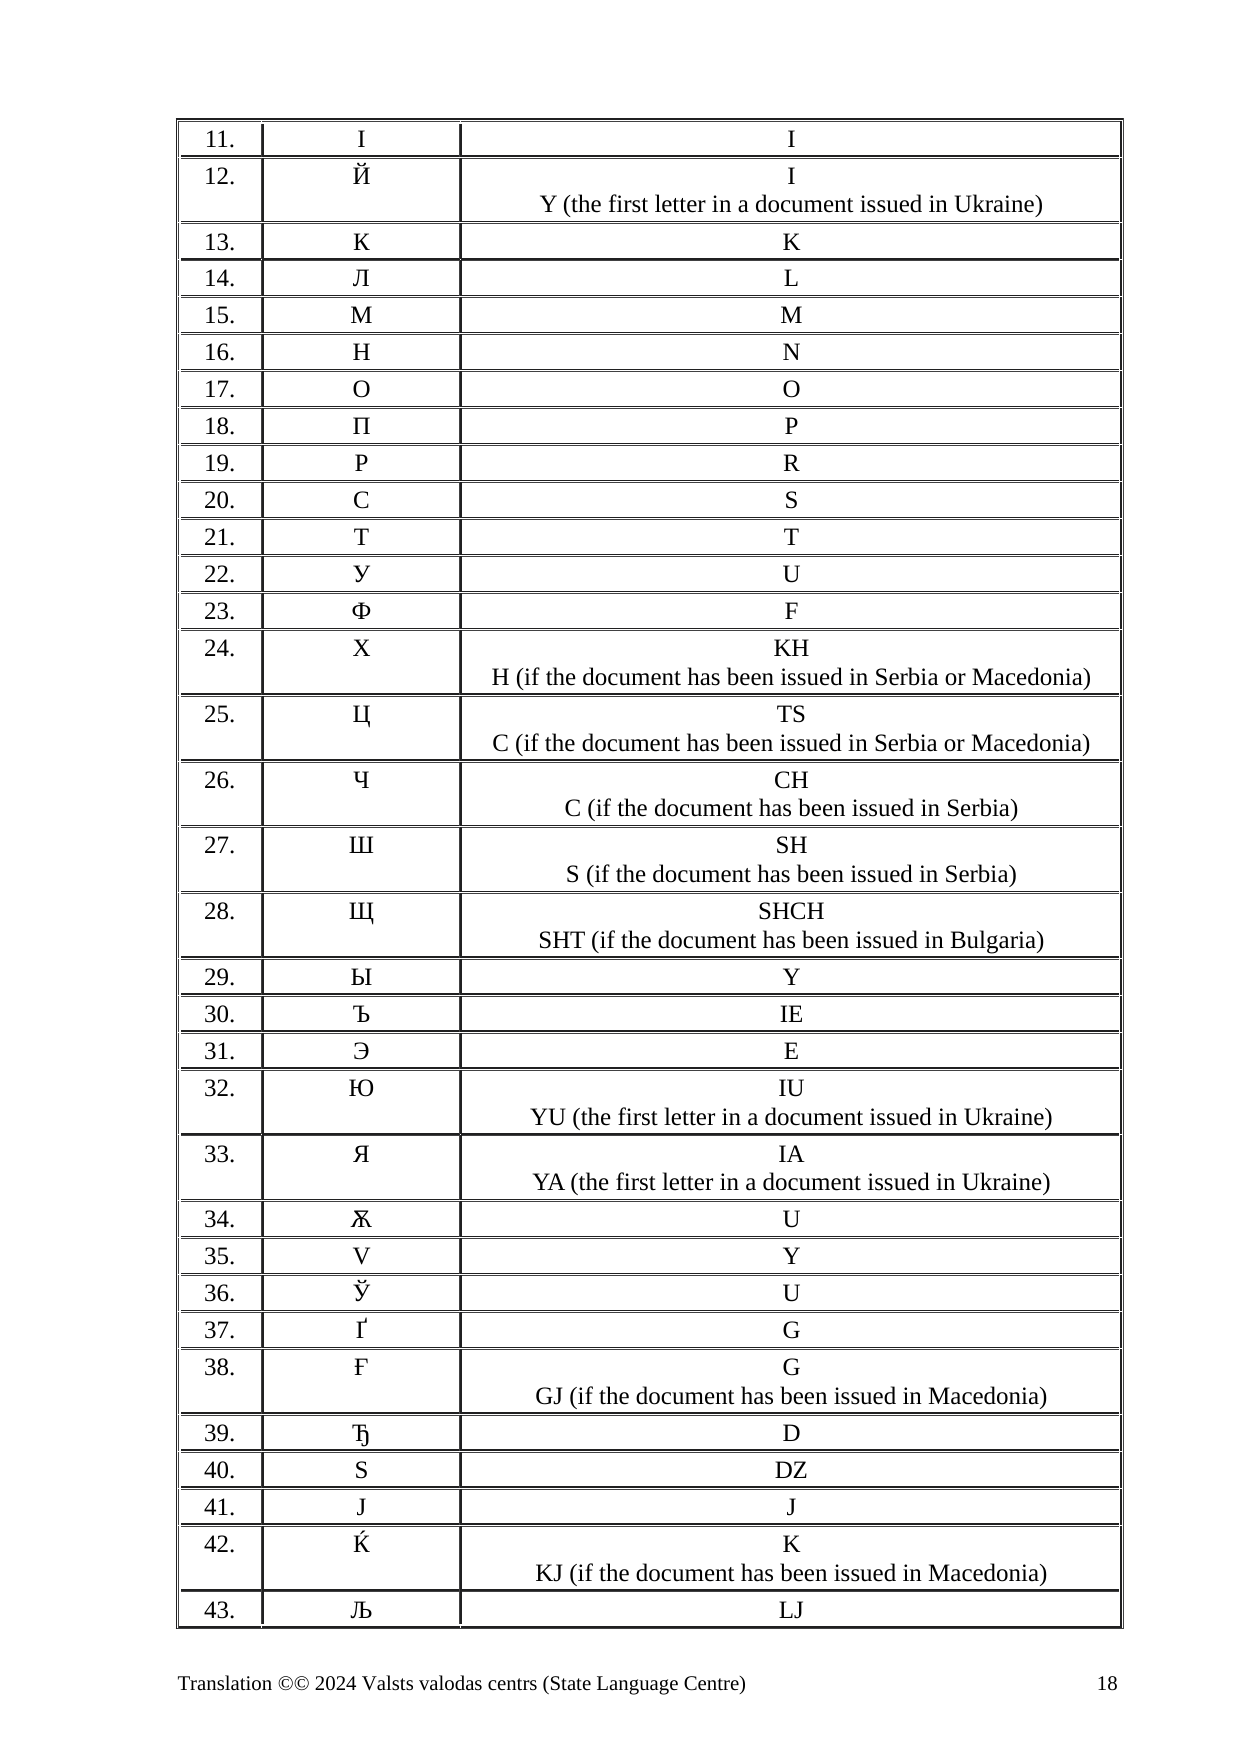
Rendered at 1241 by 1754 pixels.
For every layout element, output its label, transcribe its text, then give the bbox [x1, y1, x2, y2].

table_cell 15. [177, 295, 262, 332]
table_cell Ќ [264, 1527, 459, 1589]
table_cell S [264, 1453, 459, 1486]
table_cell R [460, 443, 1122, 480]
table_cell K [460, 221, 1122, 258]
table_cell TS C (if the document has been issued in Serbia or Macedonia) [462, 693, 1121, 759]
table_cell IA YA (the first letter in a document issued in Ukraine) [462, 1133, 1122, 1199]
table_cell 36. [177, 1273, 262, 1309]
table_cell 31. [179, 1030, 261, 1067]
table_cell Ф [264, 594, 459, 628]
table_cell SHCH SHT (if the document has been issued in Bulgaria) [460, 891, 1122, 956]
table_cell K KJ (if the document has been issued in Macedonia) [462, 1523, 1121, 1589]
table_cell Ъ [264, 997, 459, 1030]
table_cell 41. [179, 1486, 261, 1523]
table_cell 24. [177, 628, 262, 693]
table_cell 17. [177, 369, 262, 406]
table_cell G [462, 1310, 1121, 1347]
table_cell I Y (the first letter in a document issued in Ukraine) [462, 155, 1121, 221]
table_cell 22. [177, 554, 262, 591]
table_cell Й [264, 159, 459, 221]
table_cell 39. [179, 1412, 261, 1449]
table_cell 19. [177, 443, 262, 480]
table_cell U [460, 1273, 1122, 1309]
table_cell J [264, 1490, 459, 1523]
table_cell J [462, 1486, 1121, 1523]
table_cell D [462, 1412, 1121, 1449]
table_cell 21. [177, 517, 262, 554]
table_cell 11. [179, 120, 262, 155]
table_cell Я [264, 1136, 459, 1199]
table_cell O [460, 369, 1122, 406]
table_cell Ѫ [264, 1202, 459, 1236]
table_cell Ґ [264, 1313, 459, 1347]
table_cell 23. [177, 591, 262, 628]
table_cell 38. [177, 1347, 262, 1412]
table_cell I [262, 122, 460, 155]
table_cell IU YU (the first letter in a document issued in Ukraine) [462, 1067, 1121, 1133]
table_cell Ы [264, 960, 459, 993]
table_cell U [460, 1199, 1122, 1236]
table_cell L [462, 258, 1122, 295]
table_cell Ч [264, 763, 459, 825]
table_cell 35. [177, 1236, 262, 1273]
table_cell T [460, 517, 1122, 554]
table_cell П [264, 409, 459, 443]
table_cell M [460, 295, 1122, 332]
table_cell Ђ [264, 1416, 459, 1449]
table_cell Р [264, 446, 459, 480]
table_cell Љ [262, 1592, 460, 1626]
table_cell 42. [179, 1523, 261, 1589]
table_cell 20. [177, 480, 262, 517]
table_cell Л [264, 261, 459, 295]
table_cell 14. [177, 258, 261, 295]
table_cell С [264, 483, 459, 517]
table_cell KH H (if the document has been issued in Serbia or Macedonia) [460, 628, 1122, 693]
table_cell М [264, 298, 459, 332]
table_cell 16. [177, 332, 262, 369]
table_cell 12. [179, 155, 261, 221]
table_cell 27. [177, 825, 262, 891]
table_cell У [264, 557, 459, 591]
table_cell 13. [177, 221, 262, 258]
table_cell 34. [177, 1199, 262, 1236]
table_cell Y [460, 1236, 1122, 1273]
table_cell 32. [179, 1067, 261, 1133]
table_cell N [460, 332, 1122, 369]
table_cell Х [264, 631, 459, 693]
table_cell О [264, 372, 459, 406]
table_cell CH C (if the document has been issued in Serbia) [462, 759, 1121, 825]
table_cell 29. [179, 956, 261, 993]
table_cell DZ [462, 1449, 1121, 1486]
table_cell I [460, 122, 1120, 155]
table_cell Ц [264, 697, 459, 759]
table_cell Y [462, 956, 1121, 993]
table_cell U [460, 554, 1122, 591]
table_cell 28. [177, 891, 262, 956]
table_cell 33. [177, 1133, 261, 1199]
table_cell Ю [264, 1071, 459, 1133]
table_cell Э [264, 1034, 459, 1067]
table_cell 37. [179, 1310, 261, 1347]
table_cell 30. [179, 993, 261, 1030]
table_cell E [462, 1030, 1121, 1067]
table_cell 43. [179, 1589, 262, 1626]
table_cell Ш [264, 828, 459, 891]
table_cell Н [264, 335, 459, 369]
table_cell LJ [460, 1589, 1120, 1626]
table_cell 26. [179, 759, 261, 825]
table_cell V [264, 1239, 459, 1273]
table_cell G GJ (if the document has been issued in Macedonia) [460, 1347, 1122, 1412]
table_cell Ў [264, 1276, 459, 1309]
table_cell Ғ [264, 1350, 459, 1412]
table_cell 25. [179, 693, 261, 759]
table_cell P [460, 406, 1122, 443]
table_cell S [460, 480, 1122, 517]
table_cell SH S (if the document has been issued in Serbia) [460, 825, 1122, 891]
table_cell Щ [264, 894, 459, 956]
table_cell 18. [177, 406, 262, 443]
table_cell 40. [179, 1449, 261, 1486]
table_cell К [264, 224, 459, 258]
table_cell IE [462, 993, 1121, 1030]
table_cell Т [264, 520, 459, 554]
table_cell F [460, 591, 1122, 628]
